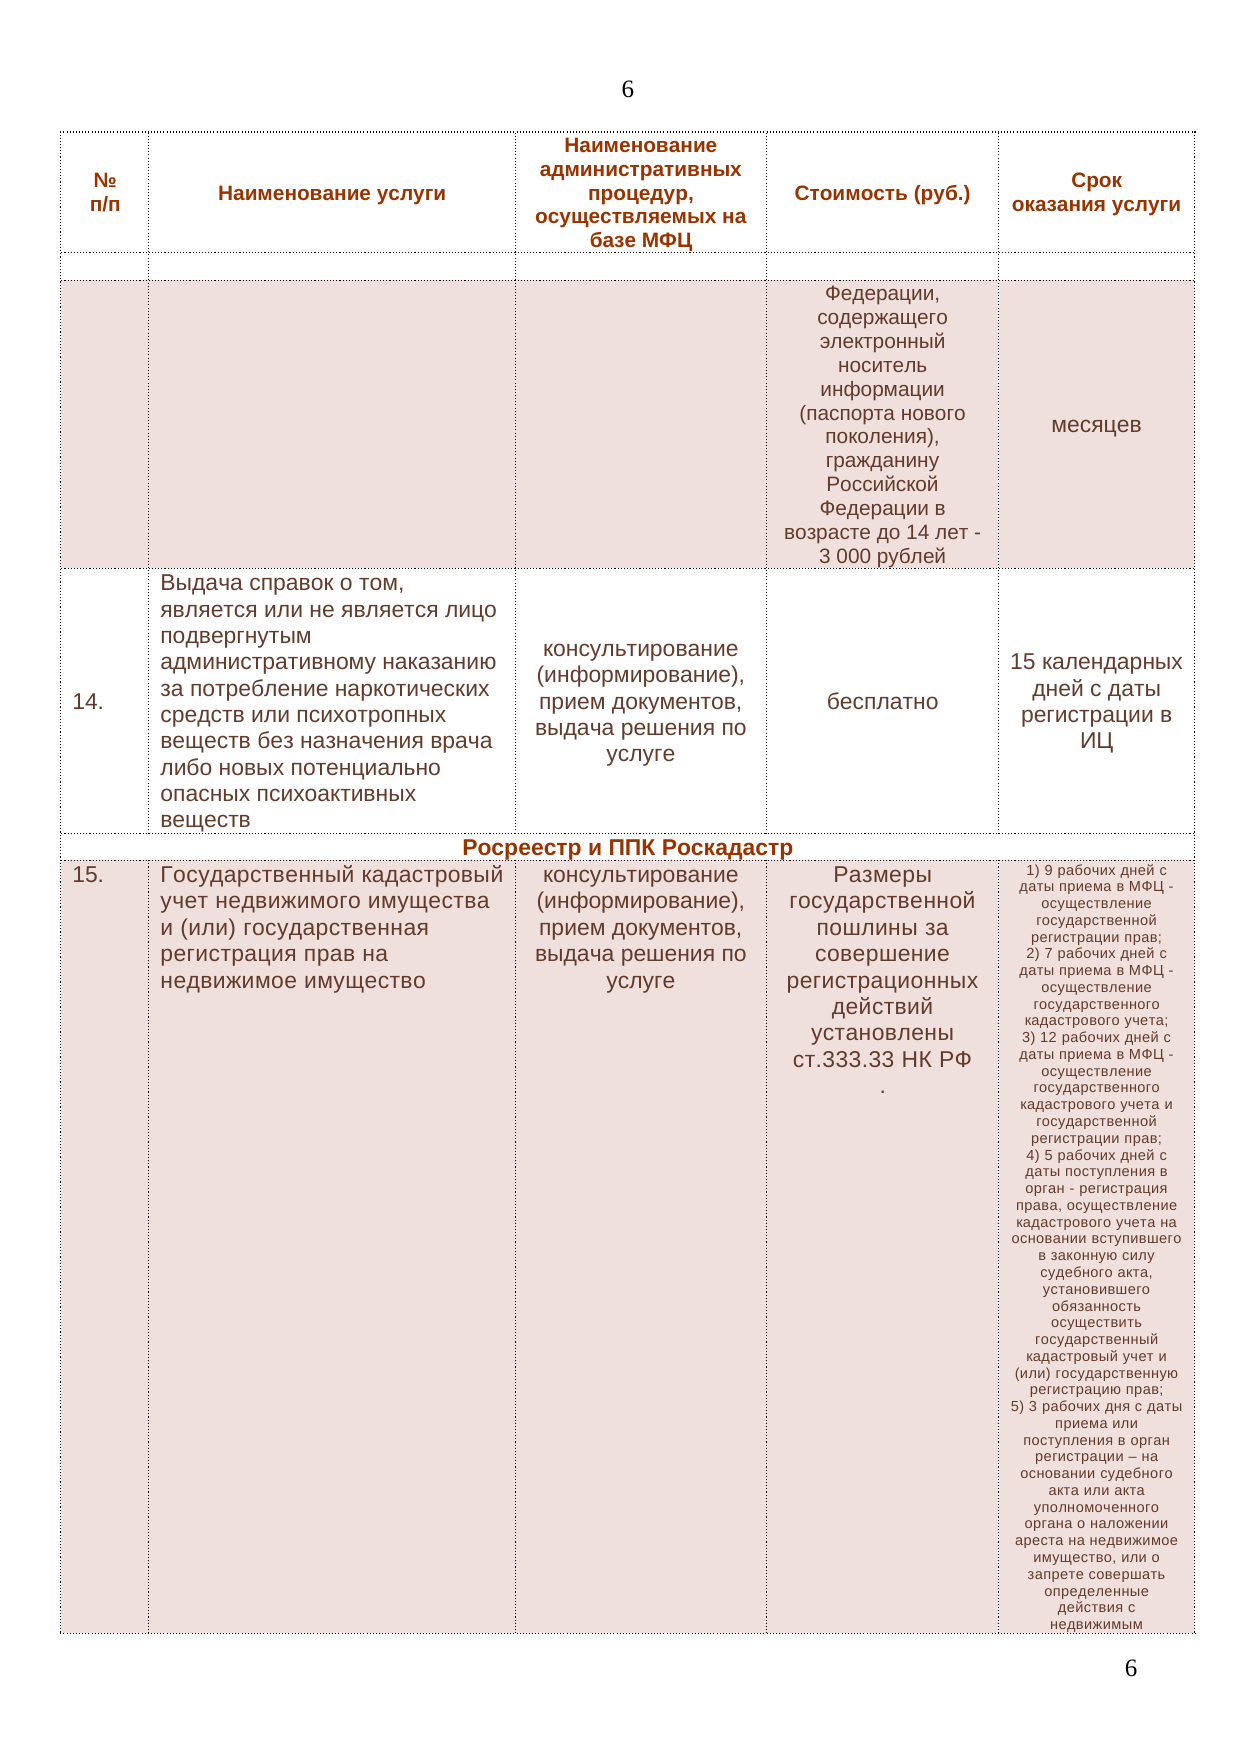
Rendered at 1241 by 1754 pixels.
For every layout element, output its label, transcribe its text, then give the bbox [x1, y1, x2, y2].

table_cell бесплатно [766, 568, 998, 833]
table_cell консультирование (информирование), прием документов, выдача решения по услуге [515, 568, 766, 833]
table_cell [766, 252, 998, 279]
table_cell [515, 252, 766, 279]
table_cell [61, 860, 149, 1633]
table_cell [766, 860, 998, 1633]
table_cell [515, 280, 766, 568]
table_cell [999, 860, 1194, 1633]
table_cell [61, 568, 149, 833]
table_cell [61, 280, 149, 568]
table_cell [61, 252, 149, 279]
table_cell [149, 280, 515, 568]
table_header № п/п [61, 131, 149, 252]
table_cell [999, 280, 1194, 568]
table_header Стоимость (руб.) [766, 131, 998, 252]
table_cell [149, 860, 515, 1633]
table_cell 15 календарных дней с даты регистрации в ИЦ [999, 568, 1194, 833]
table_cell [766, 280, 998, 568]
table_cell Росреестр и ППК Роскадастр [61, 833, 1194, 860]
table_cell [999, 252, 1194, 279]
table_header Наименование административных процедур, осуществляемых на базе МФЦ [515, 131, 766, 252]
table_cell Выдача справок о том, является или не является лицо подвергнутым административному наказанию за потребление наркотических средств или психотропных веществ без назначения врача либо новых потенциально опасных психоактивных веществ [149, 568, 515, 833]
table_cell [515, 860, 766, 1633]
table_header Срок оказания услуги [999, 131, 1194, 252]
table_header Наименование услуги [149, 131, 515, 252]
table_cell [149, 252, 515, 279]
